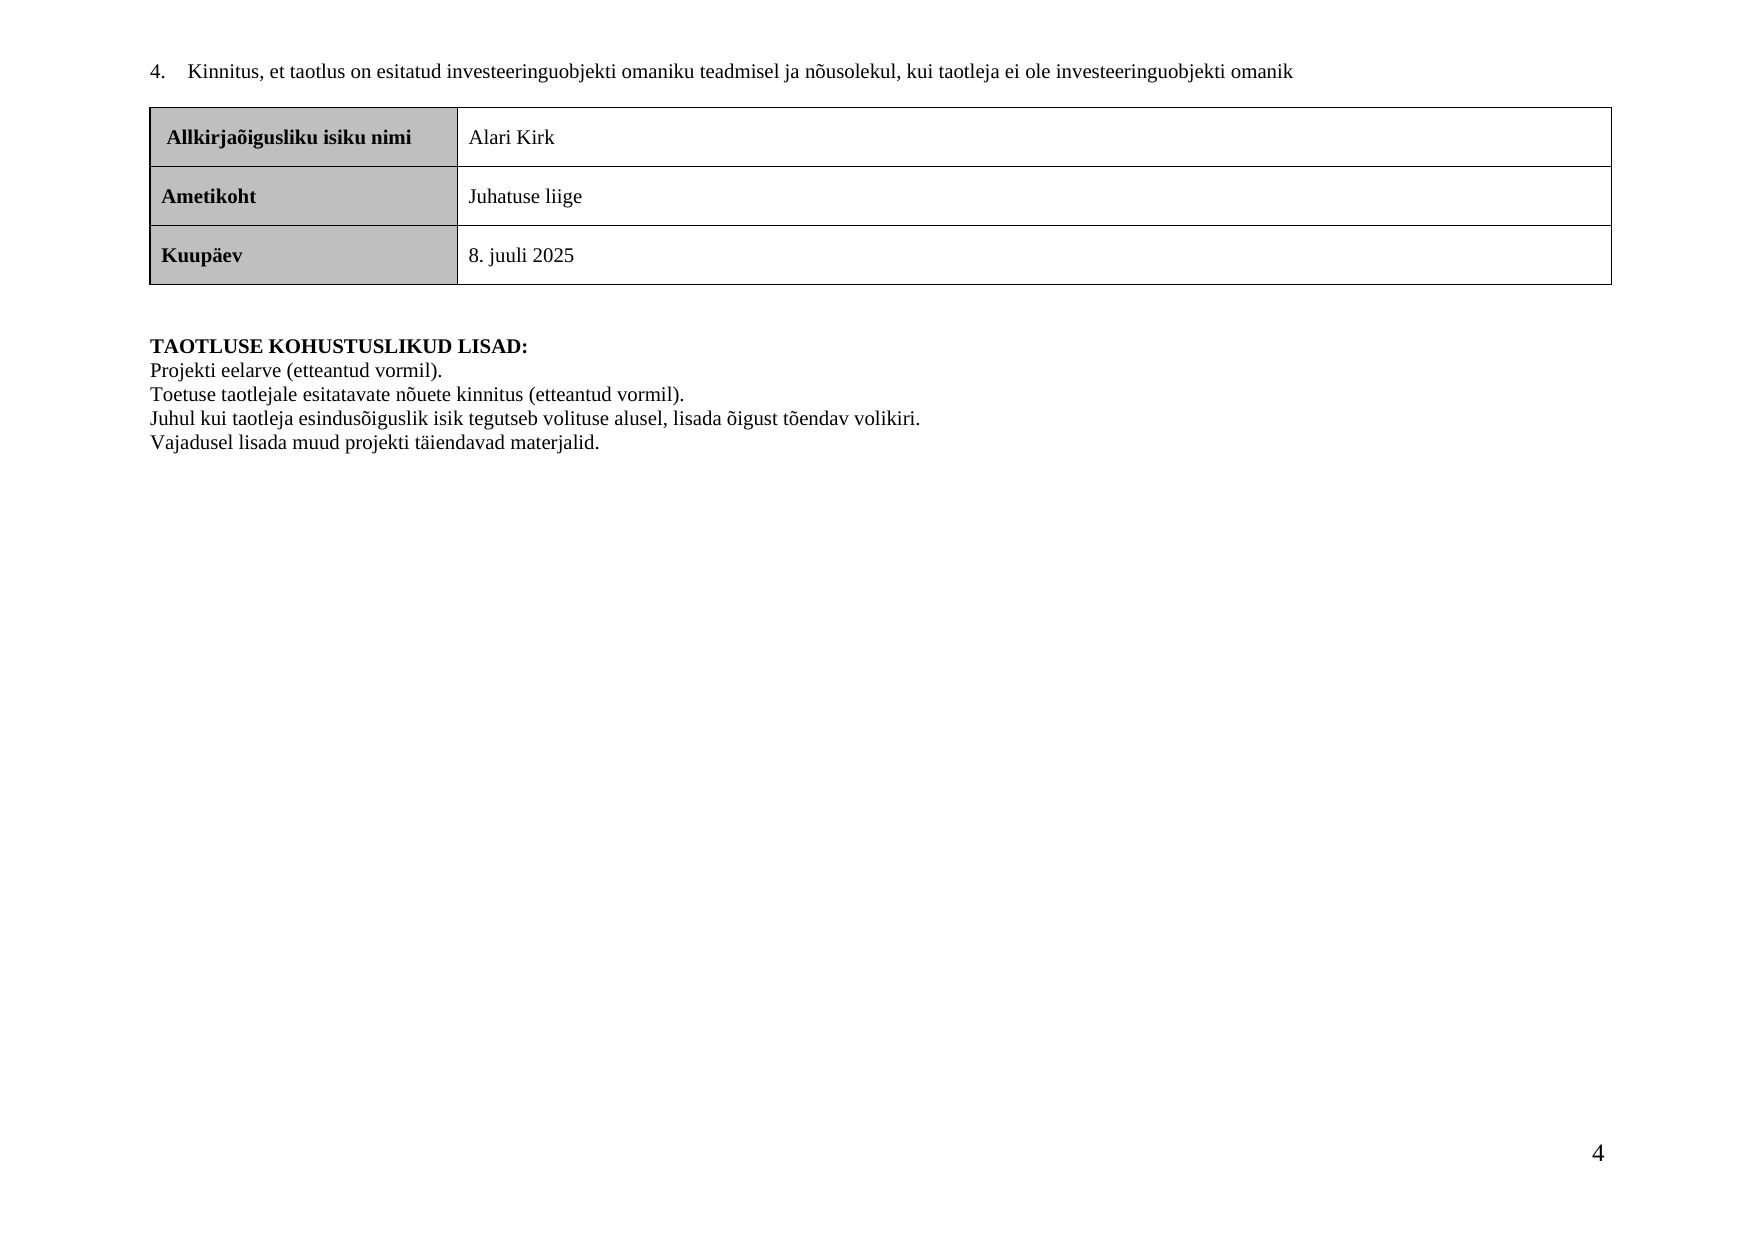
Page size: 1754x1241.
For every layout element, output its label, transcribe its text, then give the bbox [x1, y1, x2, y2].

table_header Allkirjaõigusliku isiku nimi [151, 108, 457, 166]
table_cell Ametikoht [151, 167, 457, 225]
table_cell 8. juuli 2025 [458, 226, 1611, 284]
text Projekti eelarve (etteantud vormil). [150, 358, 1604, 382]
table_cell Juhatuse liige [458, 167, 1611, 225]
text Vajadusel lisada muud projekti täiendavad materjalid. [150, 430, 1604, 454]
text Toetuse taotlejale esitatavate nõuete kinnitus (etteantud vormil). [150, 382, 1604, 406]
text Juhul kui taotleja esindusõiguslik isik tegutseb volituse alusel, lisada õigust tõendav volikiri. [150, 406, 1604, 430]
text TAOTLUSE KOHUSTUSLIKUD LISAD: [150, 333, 1604, 358]
table_cell Kuupäev [151, 226, 457, 284]
list Kinnitus, et taotlus on esitatud investeeringuobjekti omaniku teadmisel ja nõusolekul, kui taotleja ei ole investeeringuobjekti omanik [150, 59, 1604, 83]
table_header Alari Kirk [458, 108, 1611, 166]
